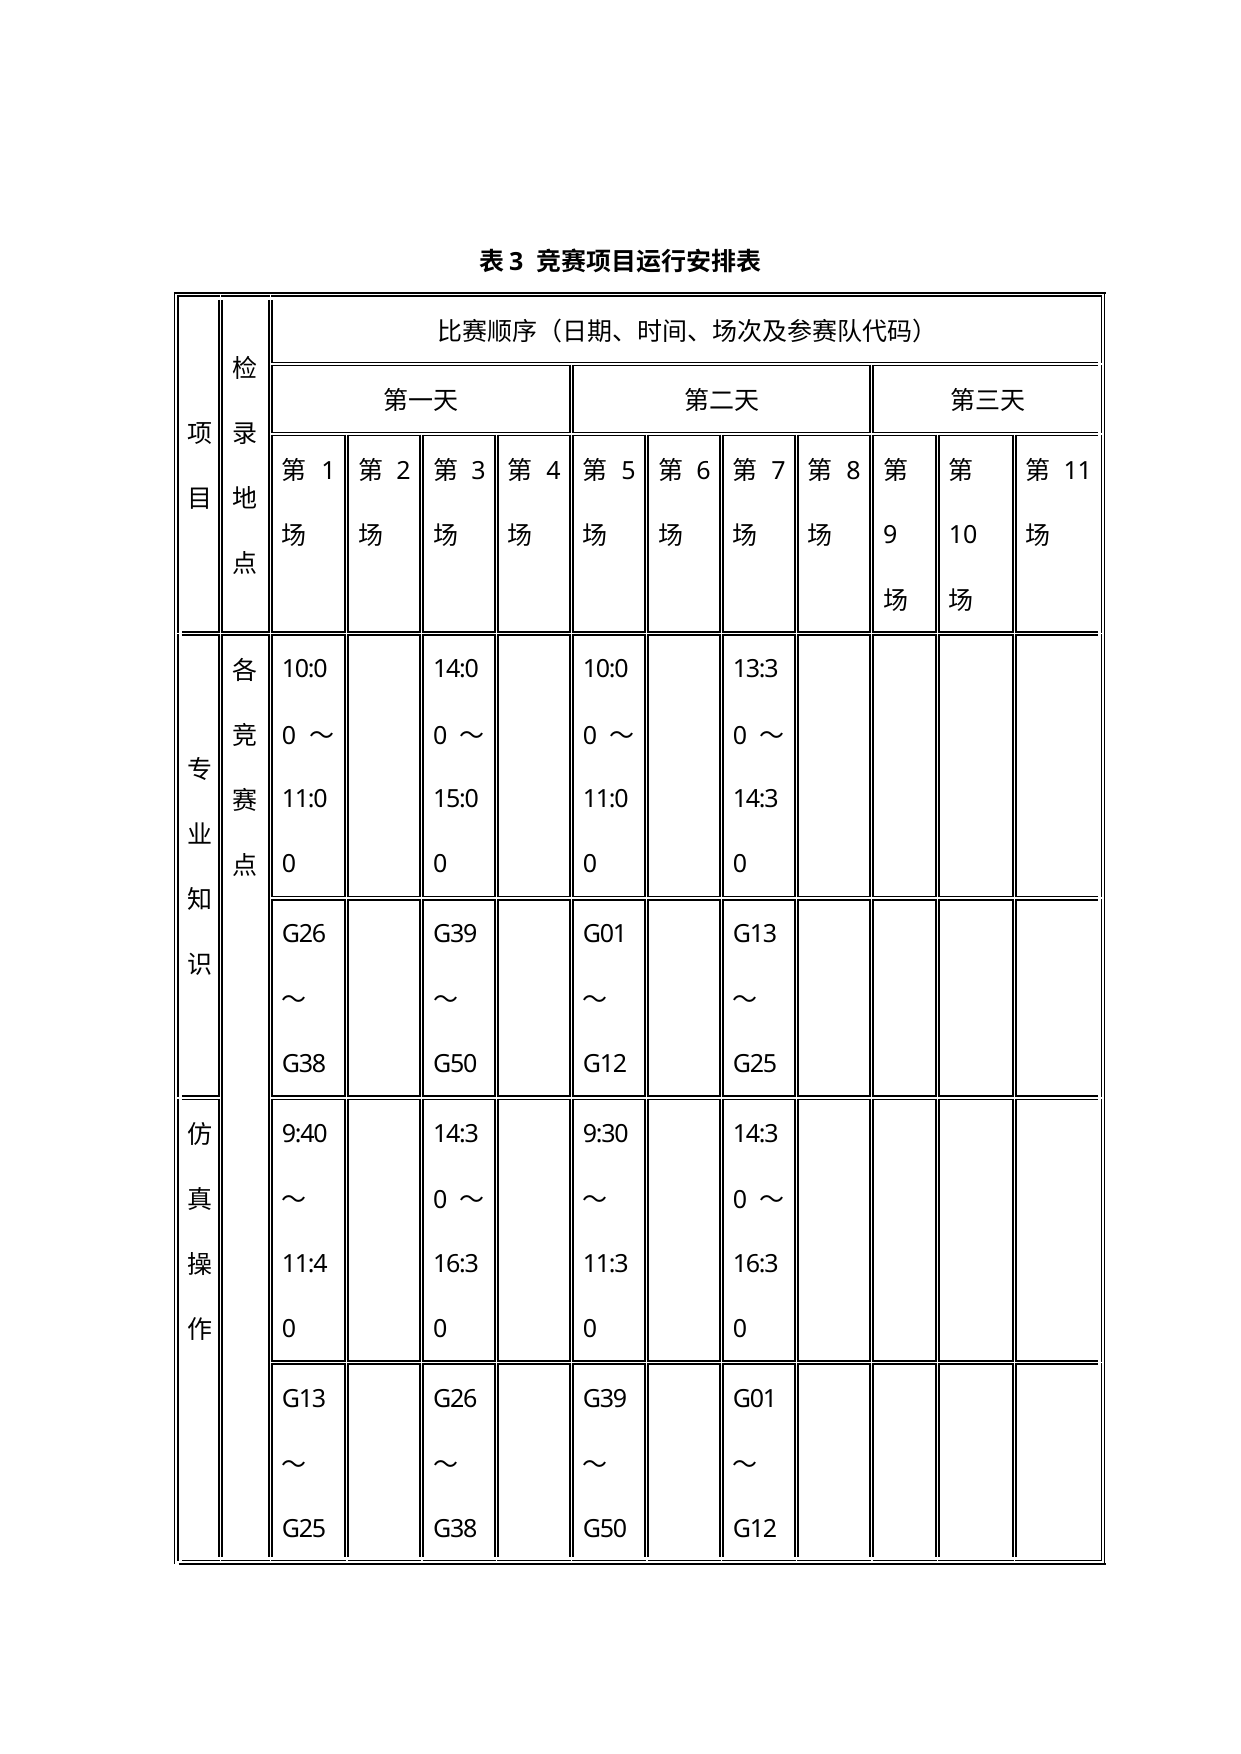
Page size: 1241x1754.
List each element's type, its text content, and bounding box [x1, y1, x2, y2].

table_cell 第8场 [799, 436, 869, 631]
table_cell 9:40～11:40 [273, 1100, 344, 1360]
table_cell [647, 1365, 721, 1560]
table_cell G13～G25 [270, 1360, 347, 1560]
table_cell [938, 1365, 1014, 1560]
table_cell [796, 1360, 872, 1560]
table_cell 专业知识 [176, 631, 221, 1095]
table_cell 第9场 [874, 436, 935, 631]
table_cell [1014, 1095, 1103, 1360]
table_cell 第7场 [724, 436, 794, 631]
table_cell [349, 901, 419, 1095]
table_cell [349, 636, 419, 896]
table_cell G26～G38 [273, 901, 344, 1095]
table_cell 第4场 [499, 436, 569, 631]
table_cell G39～G50 [571, 1360, 647, 1560]
table_cell 9:30～11:30 [574, 1100, 644, 1360]
table_header 检录地点 [221, 297, 270, 631]
table_cell 各竞赛点 [221, 636, 270, 1560]
table_cell 第三天 [872, 362, 1103, 431]
table_cell [874, 1100, 935, 1360]
table_cell 第3场 [424, 436, 494, 631]
table_cell [1014, 1360, 1103, 1560]
table_cell 第6场 [649, 436, 719, 631]
table_header 项目 [176, 294, 221, 631]
table_cell [1014, 896, 1103, 1095]
table_cell [940, 901, 1012, 1095]
text 表3 竞赛项目运行安排表 [187, 227, 1053, 292]
table_cell 10:00～11:00 [273, 636, 344, 896]
table_cell [799, 901, 869, 1095]
table_cell [799, 1100, 869, 1360]
table_cell 14:00～15:00 [424, 636, 494, 896]
table_cell 第10场 [940, 436, 1012, 631]
table_cell 10:00～11:00 [574, 636, 644, 896]
table_cell [496, 1360, 571, 1560]
table_cell 第一天 [273, 366, 569, 431]
table_cell 第2场 [349, 436, 419, 631]
table_cell 第二天 [574, 366, 869, 431]
table_cell G01～G12 [721, 1360, 796, 1560]
table_cell [649, 636, 719, 896]
table_cell [799, 636, 869, 896]
table_cell [874, 901, 935, 1095]
table_cell [1014, 631, 1103, 896]
table_cell [649, 901, 719, 1095]
table_cell [499, 1100, 569, 1360]
table_header 比赛顺序（日期、时间、场次及参赛队代码） [270, 294, 1103, 362]
table_cell [499, 901, 569, 1095]
table_cell G13～G25 [724, 901, 794, 1095]
table_cell [872, 1365, 937, 1560]
table_cell G39～G50 [424, 901, 494, 1095]
table_cell 第11场 [1014, 431, 1103, 631]
table_cell 13:30～14:30 [724, 636, 794, 896]
table_cell [874, 636, 935, 896]
table_cell 14:30～16:30 [424, 1100, 494, 1360]
table_cell [349, 1100, 419, 1360]
table_cell 第5场 [574, 436, 644, 631]
table_cell 仿真操作 [176, 1095, 221, 1560]
table_cell [940, 1100, 1012, 1360]
table_cell [649, 1100, 719, 1360]
table_cell [499, 636, 569, 896]
table_cell [940, 636, 1012, 896]
table_cell G01～G12 [574, 901, 644, 1095]
table_cell G26～G38 [422, 1365, 496, 1560]
table_cell [347, 1360, 422, 1560]
table_cell 14:30～16:30 [724, 1100, 794, 1360]
table_cell 第1场 [273, 436, 344, 631]
